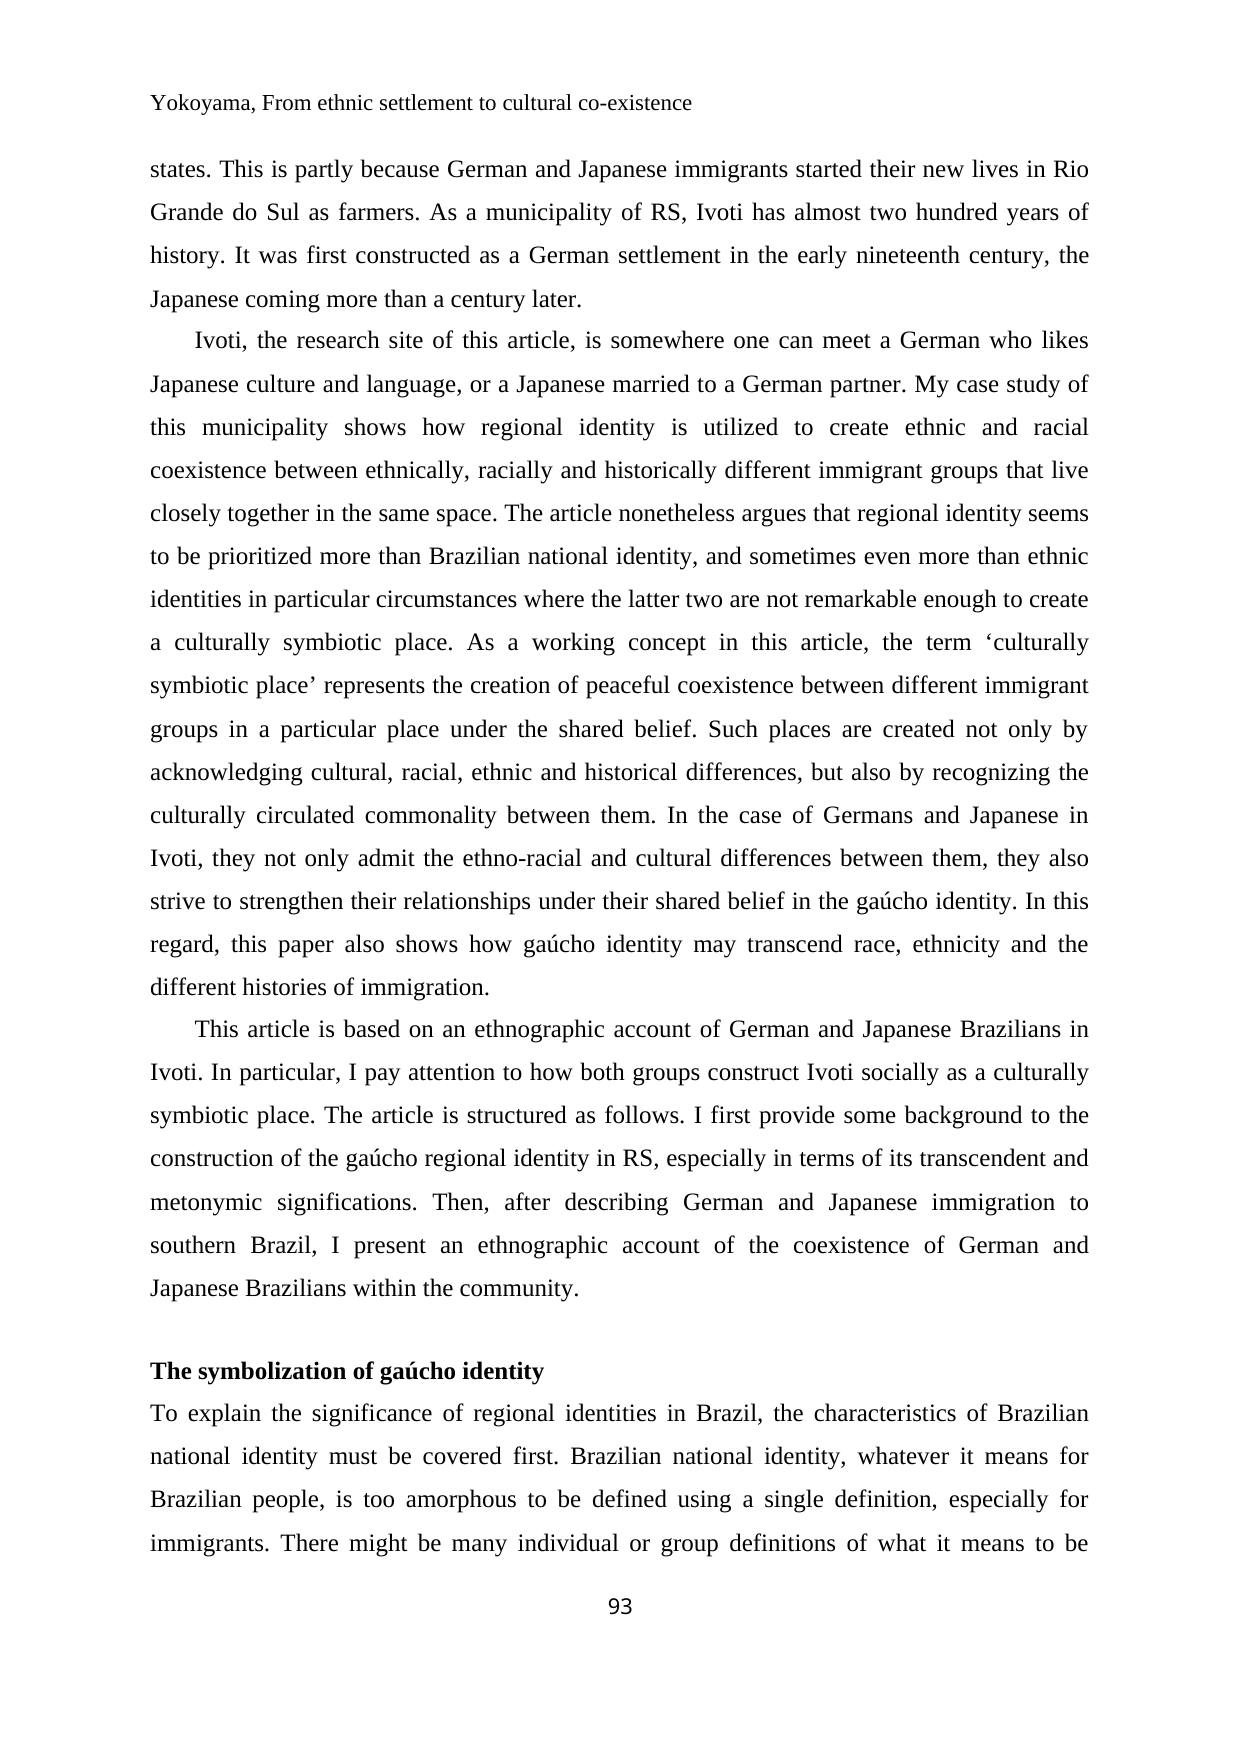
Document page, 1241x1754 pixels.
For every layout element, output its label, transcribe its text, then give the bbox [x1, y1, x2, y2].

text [150, 1394, 1090, 1561]
text This article is based on an ethnographic account of German and Japanese Brazilians in Ivoti. In particular, I pay attention to how both groups construct Ivoti socially as a culturally symbiotic place. The article is structured as follows. I first provide some background to the construction of the gaúcho regional identity in RS, especially in terms of its transcendent and metonymic significations. Then, after describing German and Japanese immigration to southern Brazil, I present an ethnographic account of the coexistence of German and Japanese Brazilians within the community. [150, 1010, 1090, 1306]
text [150, 150, 1090, 317]
text The symbolization of gaúcho identity [150, 1352, 1090, 1389]
text Ivoti, the research site of this article, is somewhere one can meet a German who likes Japanese culture and language, or a Japanese married to a German partner. My case study of this municipality shows how regional identity is utilized to create ethnic and racial coexistence between ethnically, racially and historically different immigrant groups that live closely together in the same space. The article nonetheless argues that regional identity seems to be prioritized more than Brazilian national identity, and sometimes even more than ethnic identities in particular circumstances where the latter two are not remarkable enough to create a culturally symbiotic place. As a working concept in this article, the term ‘culturally symbiotic place’ represents the creation of peaceful coexistence between different immigrant groups in a particular place under the shared belief. Such places are created not only by acknowledging cultural, racial, ethnic and historical differences, but also by recognizing the culturally circulated commonality between them. In the case of Germans and Japanese in Ivoti, they not only admit the ethno-racial and cultural differences between them, they also strive to strengthen their relationships under their shared belief in the gaúcho identity. In this regard, this paper also shows how gaúcho identity may transcend race, ethnicity and the different histories of immigration. [150, 321, 1090, 1006]
